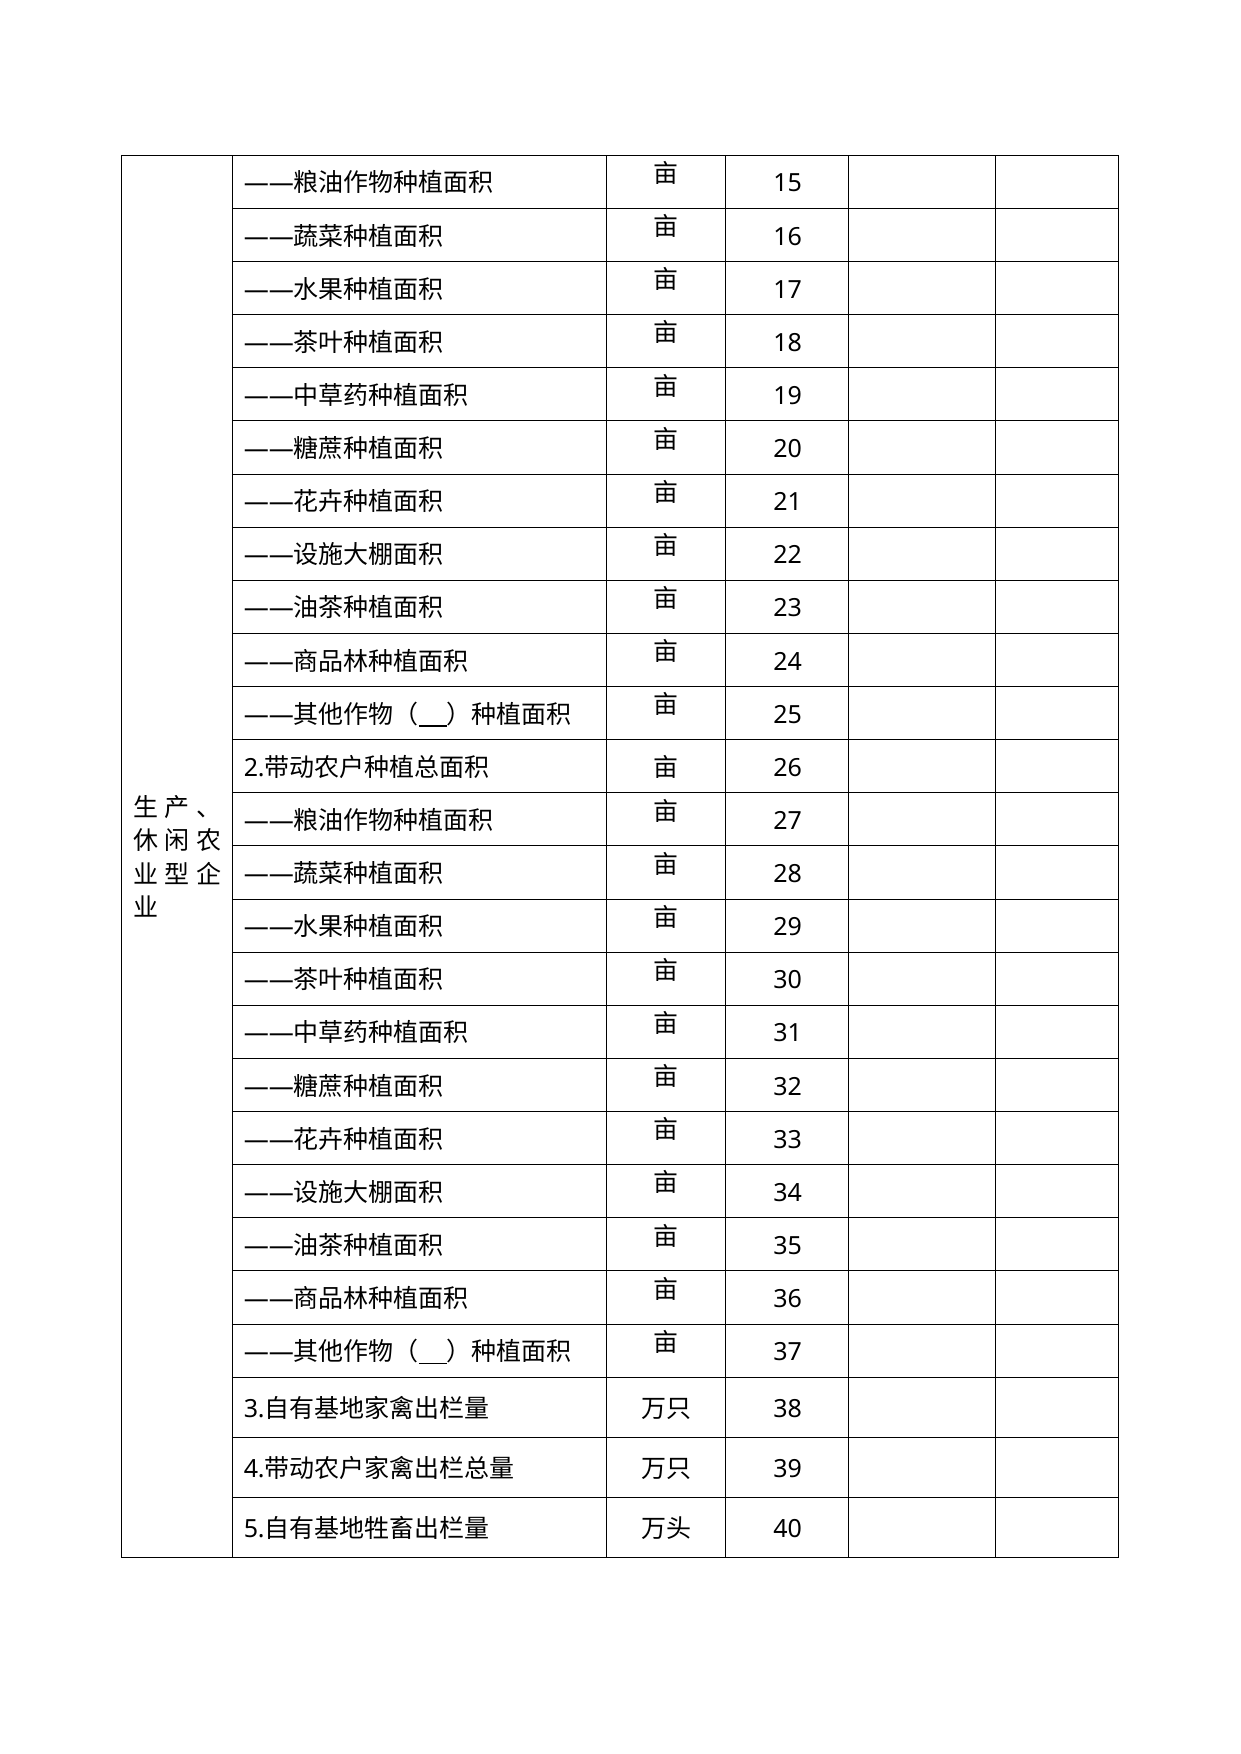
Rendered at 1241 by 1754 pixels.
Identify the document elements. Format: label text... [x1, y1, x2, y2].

table_cell 39 [726, 1438, 848, 1497]
table_cell [996, 1059, 1118, 1111]
table_cell 19 [726, 368, 848, 420]
table_cell [849, 1438, 995, 1497]
table_cell 亩 [607, 1271, 725, 1323]
table_cell ——设施大棚面积 [233, 1165, 606, 1217]
table_cell [849, 1059, 995, 1111]
table_cell [996, 475, 1118, 527]
table_cell 亩 [607, 315, 725, 367]
table_cell ——蔬菜种植面积 [233, 209, 606, 261]
table_cell 亩 [607, 953, 725, 1005]
table_cell [849, 1378, 995, 1437]
table_cell ——水果种植面积 [233, 900, 606, 952]
table_cell 25 [726, 687, 848, 739]
table_cell 亩 [607, 900, 725, 952]
table_cell 亩 [607, 1165, 725, 1217]
table_cell [996, 315, 1118, 367]
table_cell ——油茶种植面积 [233, 1218, 606, 1270]
table_cell [996, 262, 1118, 314]
table_cell 35 [726, 1218, 848, 1270]
table_cell 亩 [607, 1218, 725, 1270]
table_cell 亩 [607, 156, 725, 208]
table_cell 34 [726, 1165, 848, 1217]
table_cell 亩 [607, 793, 725, 845]
table_cell 20 [726, 421, 848, 473]
table_cell 农产品生产、休闲农业型企业 [122, 156, 232, 1557]
table_cell [849, 421, 995, 473]
table_cell 亩 [607, 475, 725, 527]
table_cell [849, 475, 995, 527]
table_cell [996, 1112, 1118, 1164]
table_cell 40 [726, 1498, 848, 1557]
table_cell [849, 1165, 995, 1217]
table_cell 亩 [607, 687, 725, 739]
table_cell [849, 156, 995, 208]
table_cell 3.自有基地家禽出栏量 [233, 1378, 606, 1437]
table_cell ——其他作物（ ）种植面积 [233, 1325, 606, 1377]
table_cell 22 [726, 528, 848, 580]
table_cell 2.带动农户种植总面积 [233, 740, 606, 792]
table_cell 24 [726, 634, 848, 686]
table_cell [849, 634, 995, 686]
table_cell 31 [726, 1006, 848, 1058]
table_cell 亩 [607, 846, 725, 898]
table_cell [849, 262, 995, 314]
table_cell [996, 368, 1118, 420]
table_cell [849, 687, 995, 739]
table_cell [996, 687, 1118, 739]
table_cell 亩 [607, 1112, 725, 1164]
table_cell 28 [726, 846, 848, 898]
table_cell 万只 [607, 1378, 725, 1437]
table_cell 万只 [607, 1438, 725, 1497]
table_cell [996, 1006, 1118, 1058]
table_cell ——糖蔗种植面积 [233, 1059, 606, 1111]
table_cell 23 [726, 581, 848, 633]
table_cell 15 [726, 156, 848, 208]
table_cell ——茶叶种植面积 [233, 315, 606, 367]
table_cell [996, 209, 1118, 261]
table_cell [996, 1438, 1118, 1497]
table_cell [996, 1498, 1118, 1557]
table_cell ——水果种植面积 [233, 262, 606, 314]
table_cell [849, 740, 995, 792]
table_cell [996, 1165, 1118, 1217]
table_cell [849, 953, 995, 1005]
table_cell 亩 [607, 581, 725, 633]
table_cell ——油茶种植面积 [233, 581, 606, 633]
table_cell ——设施大棚面积 [233, 528, 606, 580]
table_cell 亩 [607, 1325, 725, 1377]
table_cell [996, 421, 1118, 473]
table_cell 38 [726, 1378, 848, 1437]
table_cell 亩 [607, 368, 725, 420]
table_cell [849, 1271, 995, 1323]
table_cell 32 [726, 1059, 848, 1111]
table_cell 亩 [607, 209, 725, 261]
table_cell [849, 1006, 995, 1058]
table_cell 5.自有基地牲畜出栏量 [233, 1498, 606, 1557]
table_cell [849, 1325, 995, 1377]
table_cell 亩 [607, 634, 725, 686]
table_cell 29 [726, 900, 848, 952]
table_cell [996, 900, 1118, 952]
table_cell 4.带动农户家禽出栏总量 [233, 1438, 606, 1497]
table_cell ——商品林种植面积 [233, 634, 606, 686]
table_cell [996, 528, 1118, 580]
table_cell 37 [726, 1325, 848, 1377]
table_cell [849, 581, 995, 633]
table_cell 亩 [607, 262, 725, 314]
table_cell [996, 634, 1118, 686]
table_cell ——商品林种植面积 [233, 1271, 606, 1323]
table_cell [849, 209, 995, 261]
table_cell ——中草药种植面积 [233, 368, 606, 420]
table_cell [849, 793, 995, 845]
table_cell 27 [726, 793, 848, 845]
table_cell [849, 1112, 995, 1164]
table_cell 17 [726, 262, 848, 314]
table_cell ——其他作物（ ）种植面积 [233, 687, 606, 739]
table_cell 亩 [607, 528, 725, 580]
table_cell [996, 1325, 1118, 1377]
table_cell 26 [726, 740, 848, 792]
table_cell [849, 846, 995, 898]
table_cell [849, 1218, 995, 1270]
table_cell [996, 1271, 1118, 1323]
table_cell ——花卉种植面积 [233, 475, 606, 527]
table_cell 36 [726, 1271, 848, 1323]
table_cell ——蔬菜种植面积 [233, 846, 606, 898]
table_cell [849, 1498, 995, 1557]
table_cell [849, 528, 995, 580]
table_cell [996, 156, 1118, 208]
table_cell ——粮油作物种植面积 [233, 793, 606, 845]
table_cell [849, 315, 995, 367]
table_cell [849, 368, 995, 420]
table_cell [996, 793, 1118, 845]
table_cell [849, 900, 995, 952]
table_cell 亩 [607, 1006, 725, 1058]
table_cell [996, 1218, 1118, 1270]
table_cell ——中草药种植面积 [233, 1006, 606, 1058]
table_cell 亩 [607, 740, 725, 792]
table_cell 21 [726, 475, 848, 527]
table_cell 30 [726, 953, 848, 1005]
table_cell 亩 [607, 1059, 725, 1111]
table_cell [996, 846, 1118, 898]
table_cell ——粮油作物种植面积 [233, 156, 606, 208]
table_cell [996, 1378, 1118, 1437]
table_cell 16 [726, 209, 848, 261]
table_cell [996, 953, 1118, 1005]
table_cell 18 [726, 315, 848, 367]
table_cell ——花卉种植面积 [233, 1112, 606, 1164]
table_cell [996, 740, 1118, 792]
table_cell 33 [726, 1112, 848, 1164]
table_cell [996, 581, 1118, 633]
table_cell ——糖蔗种植面积 [233, 421, 606, 473]
table_cell ——茶叶种植面积 [233, 953, 606, 1005]
table_cell 亩 [607, 421, 725, 473]
table_cell 万头 [607, 1498, 725, 1557]
